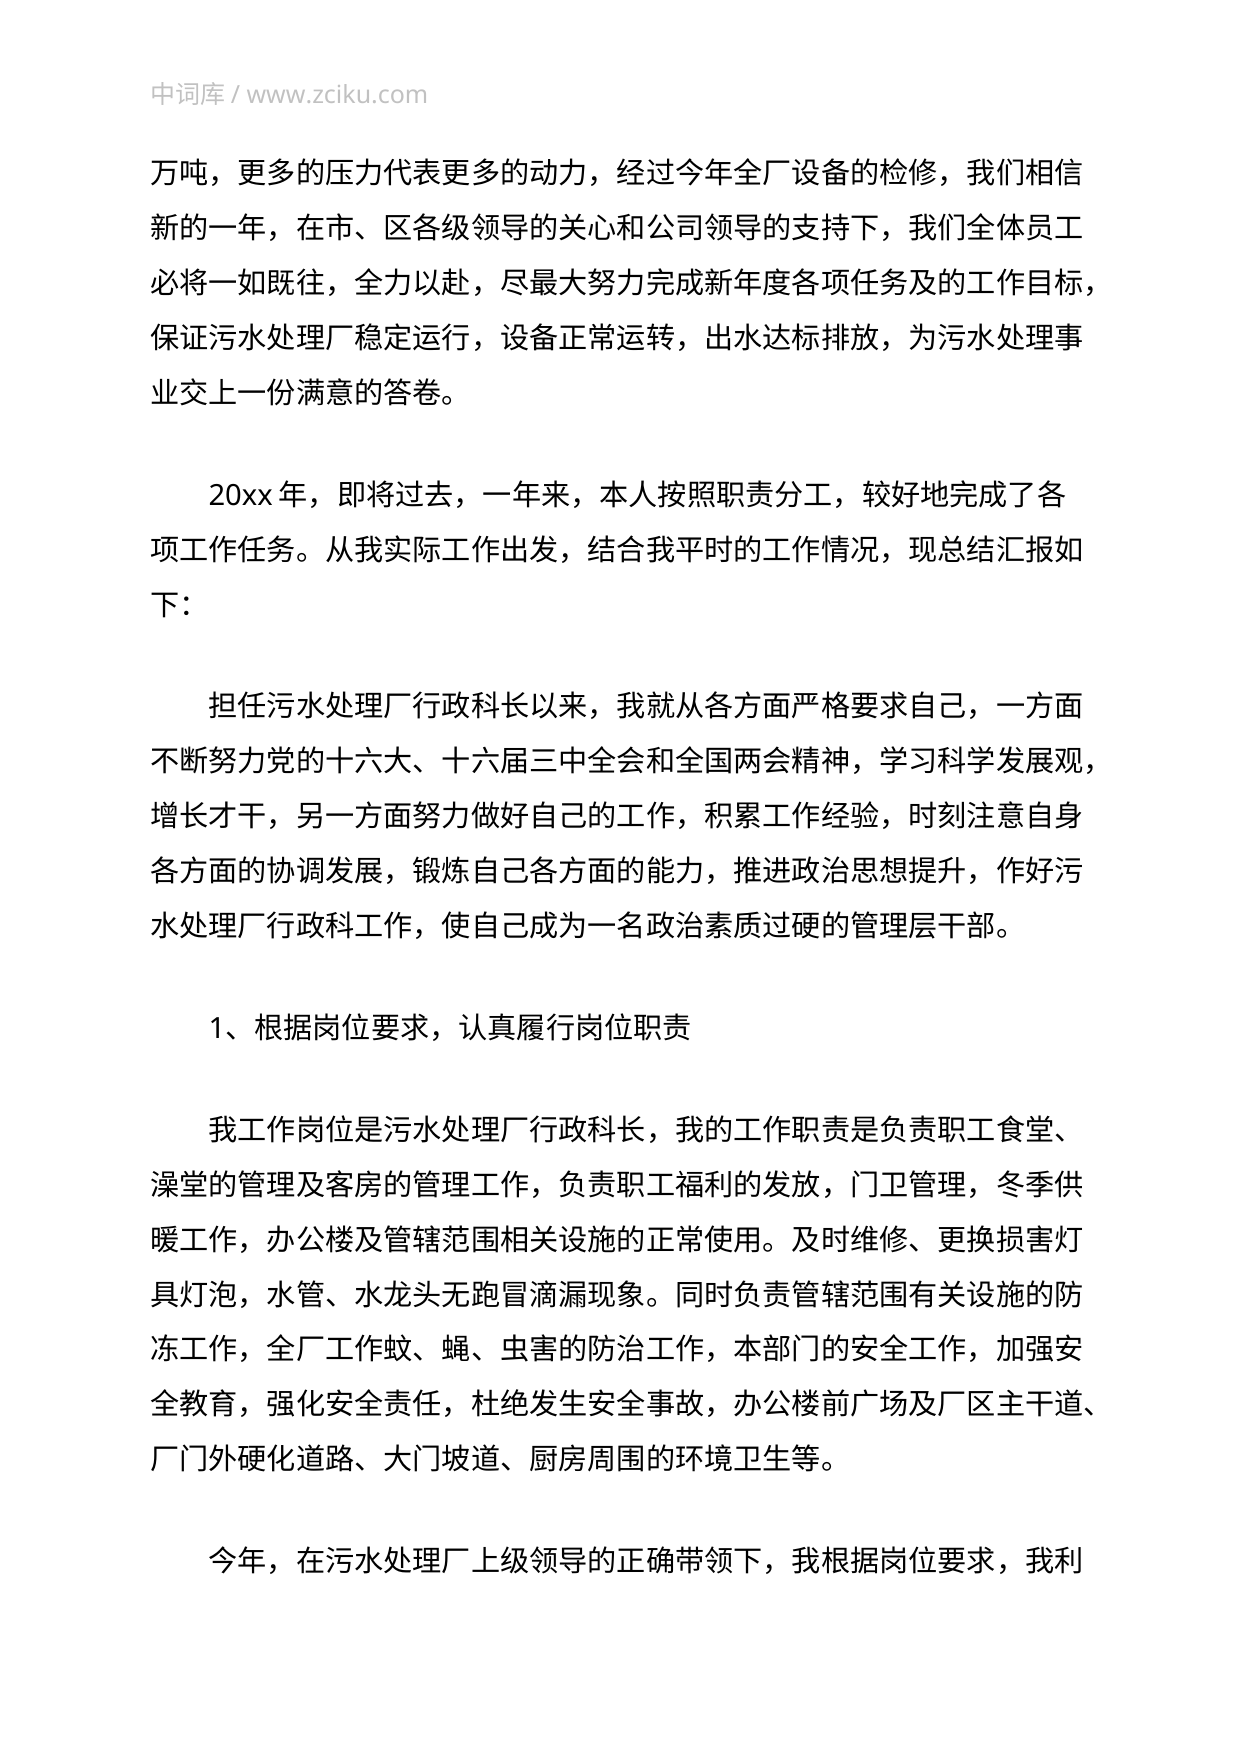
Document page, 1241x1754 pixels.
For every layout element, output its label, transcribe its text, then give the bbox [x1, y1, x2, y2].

text 我工作岗位是污水处理厂行政科长，我的工作职责是负责职工食堂、澡堂的管理及客房的管理工作，负责职工福利的发放，门卫管理，冬季供暖工作，办公楼及管辖范围相关设施的正常使用。及时维修、更换损害灯具灯泡，水管、水龙头无跑冒滴漏现象。同时负责管辖范围有关设施的防冻工作，全厂工作蚊、蝇、虫害的防治工作，本部门的安全工作，加强安全教育，强化安全责任，杜绝发生安全事故，办公楼前广场及厂区主干道、厂门外硬化道路、大门坡道、厨房周围的环境卫生等。 [150, 1106, 1090, 1478]
text 20xx年，即将过去，一年来，本人按照职责分工，较好地完成了各项工作任务。从我实际工作出发，结合我平时的工作情况，现总结汇报如下： [150, 471, 1090, 623]
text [150, 150, 1090, 412]
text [150, 1537, 1090, 1580]
text 担任污水处理厂行政科长以来，我就从各方面严格要求自己，一方面不断努力党的十六大、十六届三中全会和全国两会精神，学习科学发展观，增长才干，另一方面努力做好自己的工作，积累工作经验，时刻注意自身各方面的协调发展，锻炼自己各方面的能力，推进政治思想提升，作好污水处理厂行政科工作，使自己成为一名政治素质过硬的管理层干部。 [150, 683, 1090, 945]
text 1、根据岗位要求，认真履行岗位职责 [150, 1004, 1090, 1047]
